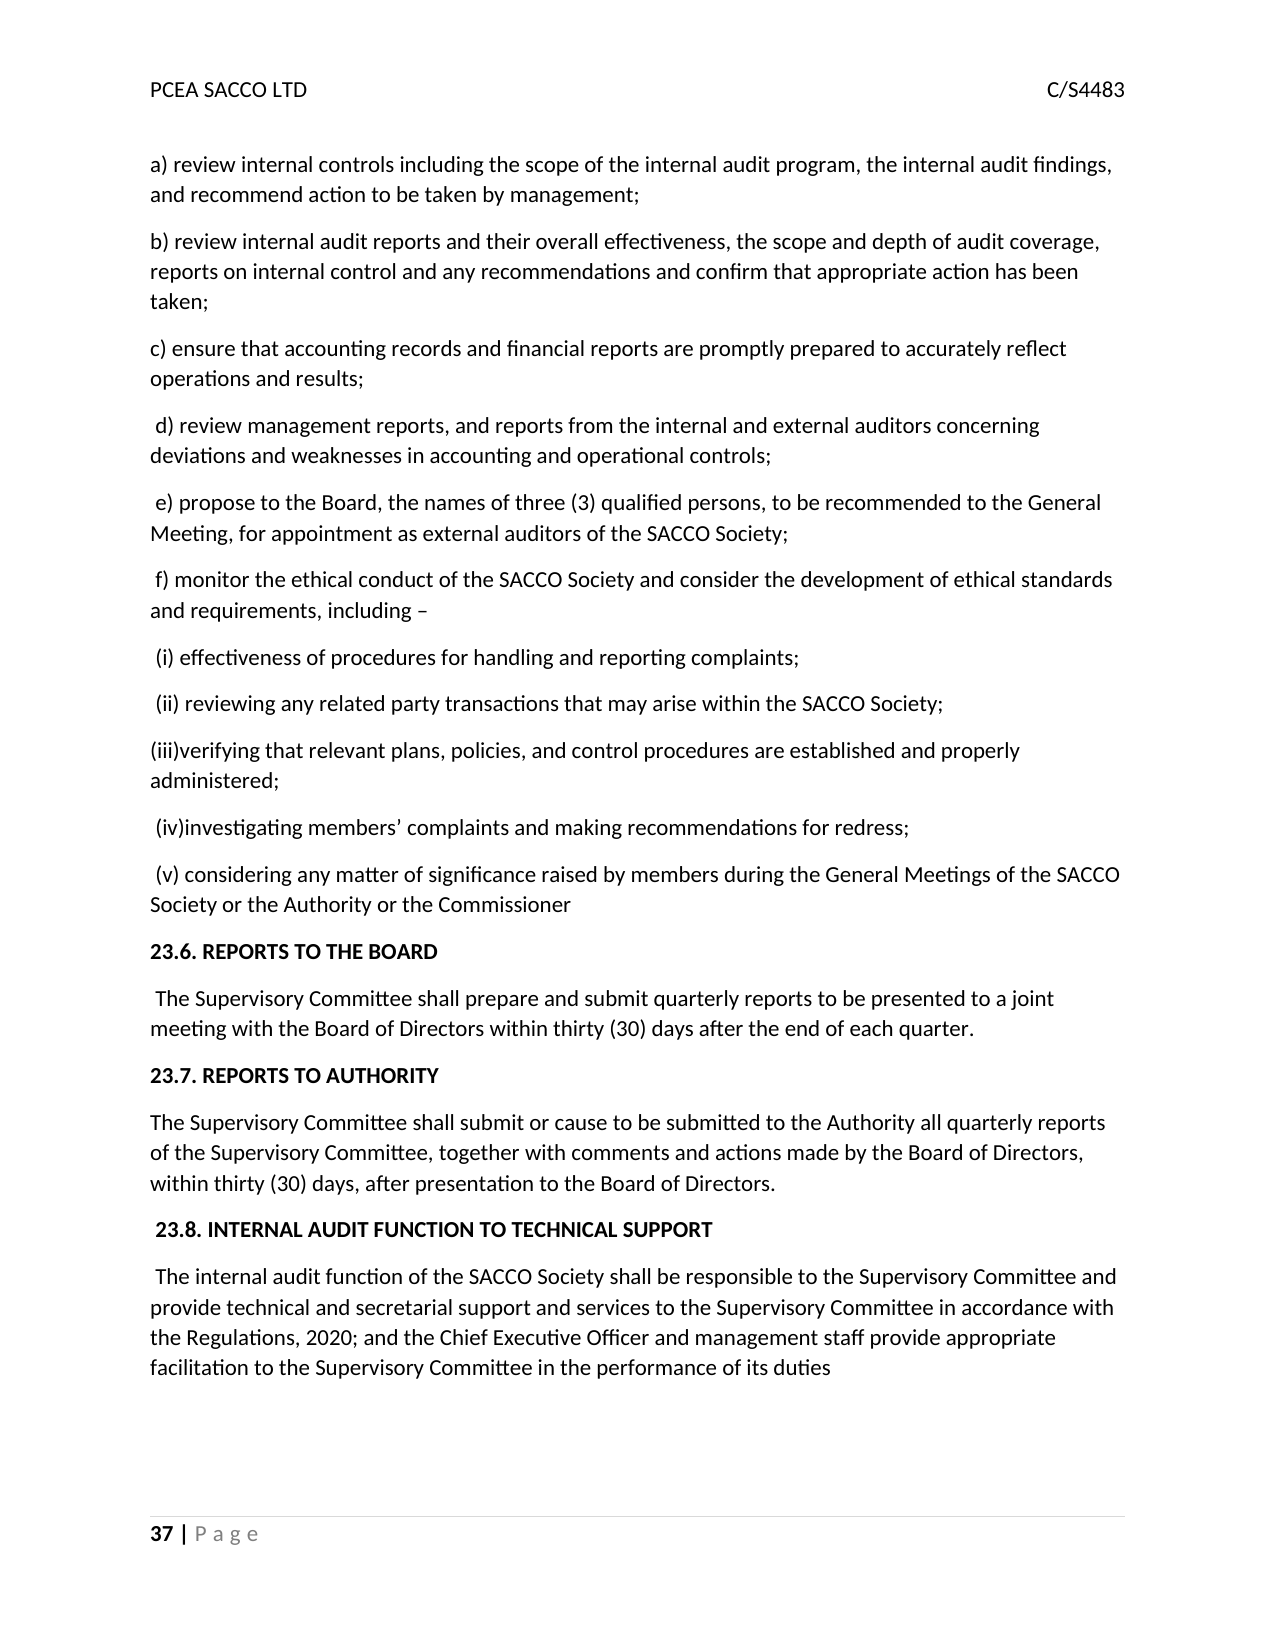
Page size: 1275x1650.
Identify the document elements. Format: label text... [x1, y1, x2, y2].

text e) propose to the Board, the names of three (3) qualified persons, to be recommended to the General Meeting, for appointment as external auditors of the SACCO Society; [150, 488, 1125, 547]
text 23.8. INTERNAL AUDIT FUNCTION TO TECHNICAL SUPPORT [150, 1216, 1125, 1244]
text The Supervisory Committee shall submit or cause to be submitted to the Authority all quarterly reports of the Supervisory Committee, together with comments and actions made by the Board of Directors, within thirty (30) days, after presentation to the Board of Directors. [150, 1108, 1125, 1197]
text (i) effectiveness of procedures for handling and reporting complaints; [150, 643, 1125, 671]
text c) ensure that accounting records and financial reports are promptly prepared to accurately reflect operations and results; [150, 334, 1125, 393]
text a) review internal controls including the scope of the internal audit program, the internal audit findings, and recommend action to be taken by management; [150, 150, 1125, 208]
text 23.7. REPORTS TO AUTHORITY [150, 1061, 1125, 1089]
text b) review internal audit reports and their overall effectiveness, the scope and depth of audit coverage, reports on internal control and any recommendations and confirm that appropriate action has been taken; [150, 227, 1125, 316]
text (ii) reviewing any related party transactions that may arise within the SACCO Society; [150, 689, 1125, 718]
text (v) considering any matter of significance raised by members during the General Meetings of the SACCO Society or the Authority or the Commissioner [150, 860, 1125, 919]
text The internal audit function of the SACCO Society shall be responsible to the Supervisory Committee and provide technical and secretarial support and services to the Supervisory Committee in accordance with the Regulations, 2020; and the Chief Executive Officer and management staff provide appropriate facilitation to the Supervisory Committee in the performance of its duties [150, 1262, 1125, 1381]
text f) monitor the ethical conduct of the SACCO Society and consider the development of ethical standards and requirements, including – [150, 566, 1125, 624]
text (iv)investigating members’ complaints and making recommendations for redress; [150, 813, 1125, 842]
text (iii)verifying that relevant plans, policies, and control procedures are established and properly administered; [150, 736, 1125, 795]
text The Supervisory Committee shall prepare and submit quarterly reports to be presented to a joint meeting with the Board of Directors within thirty (30) days after the end of each quarter. [150, 984, 1125, 1043]
text 23.6. REPORTS TO THE BOARD [150, 937, 1125, 966]
text d) review management reports, and reports from the internal and external auditors concerning deviations and weaknesses in accounting and operational controls; [150, 411, 1125, 470]
